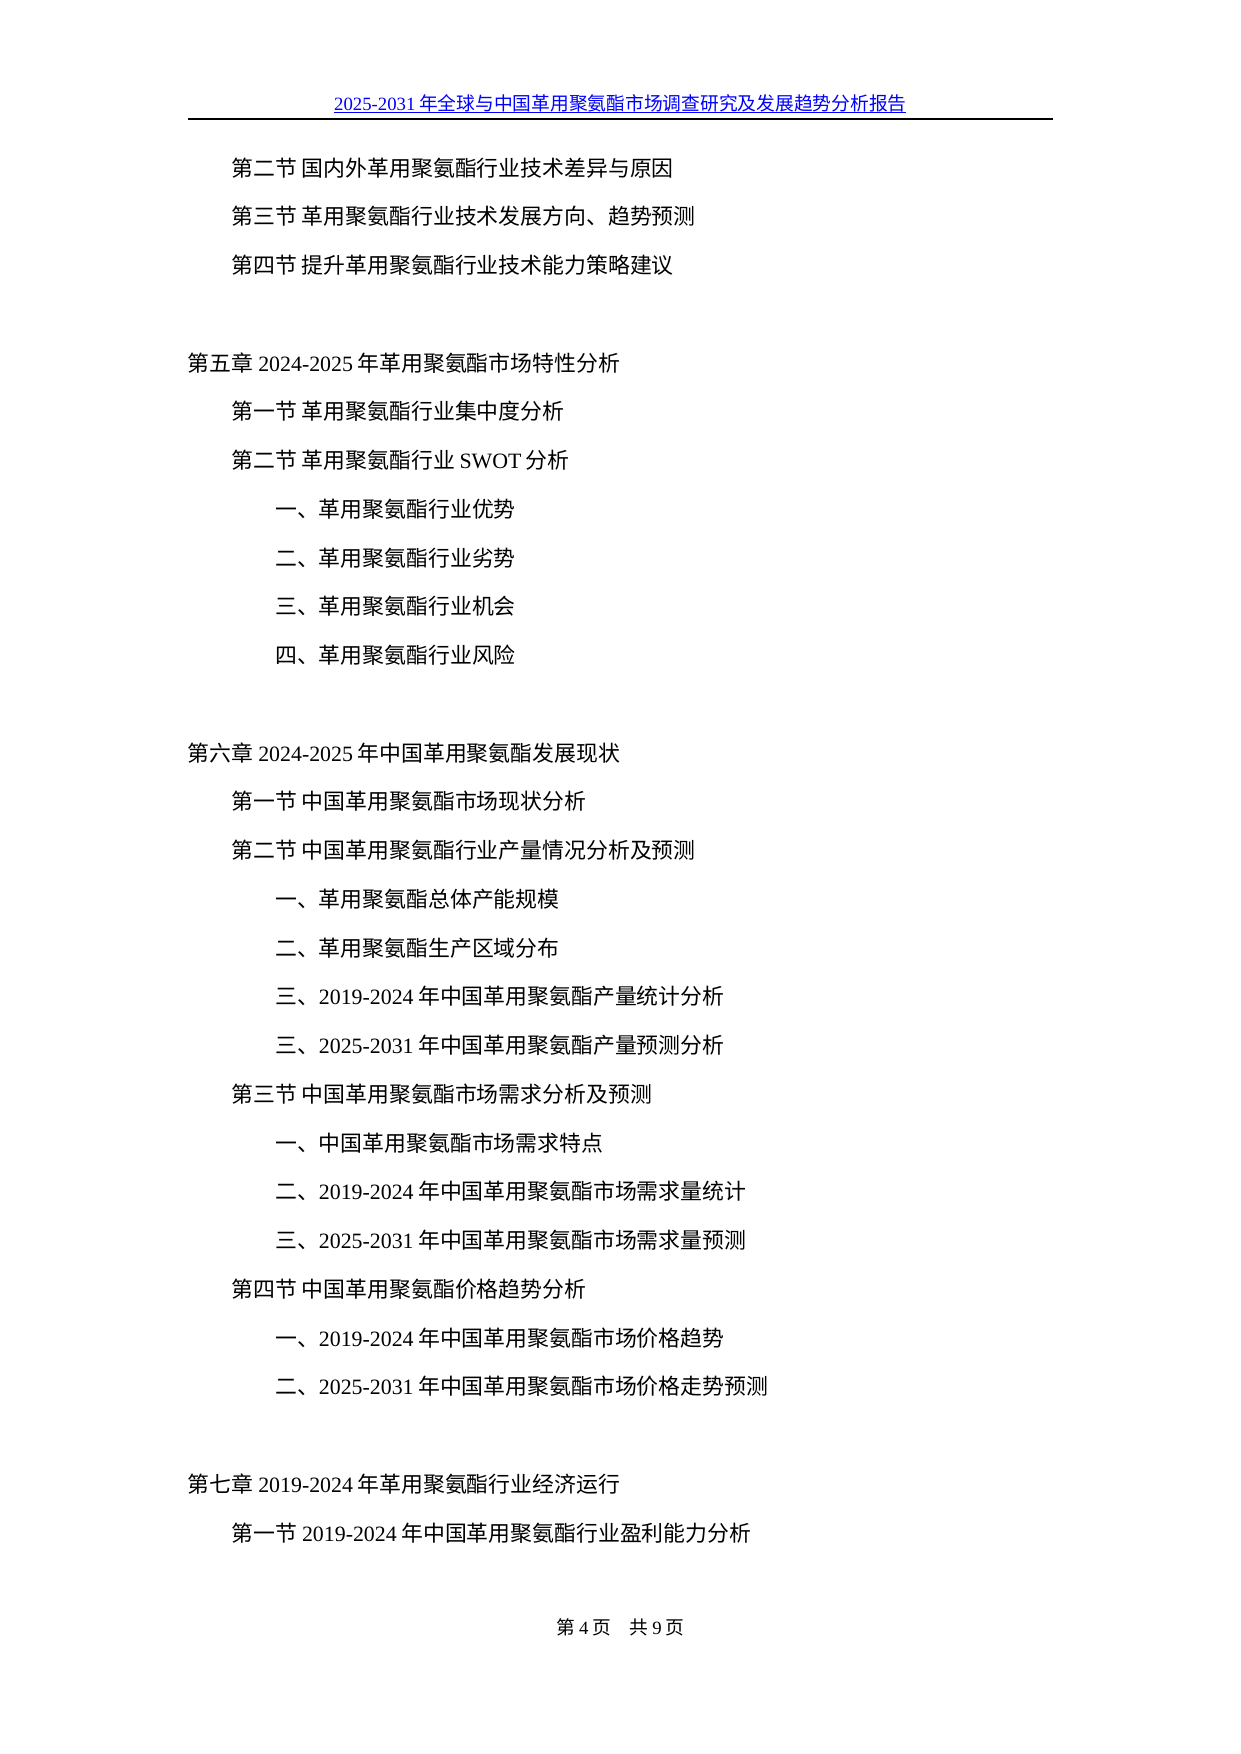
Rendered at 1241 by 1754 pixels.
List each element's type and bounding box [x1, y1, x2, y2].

text [187, 150, 1053, 1548]
